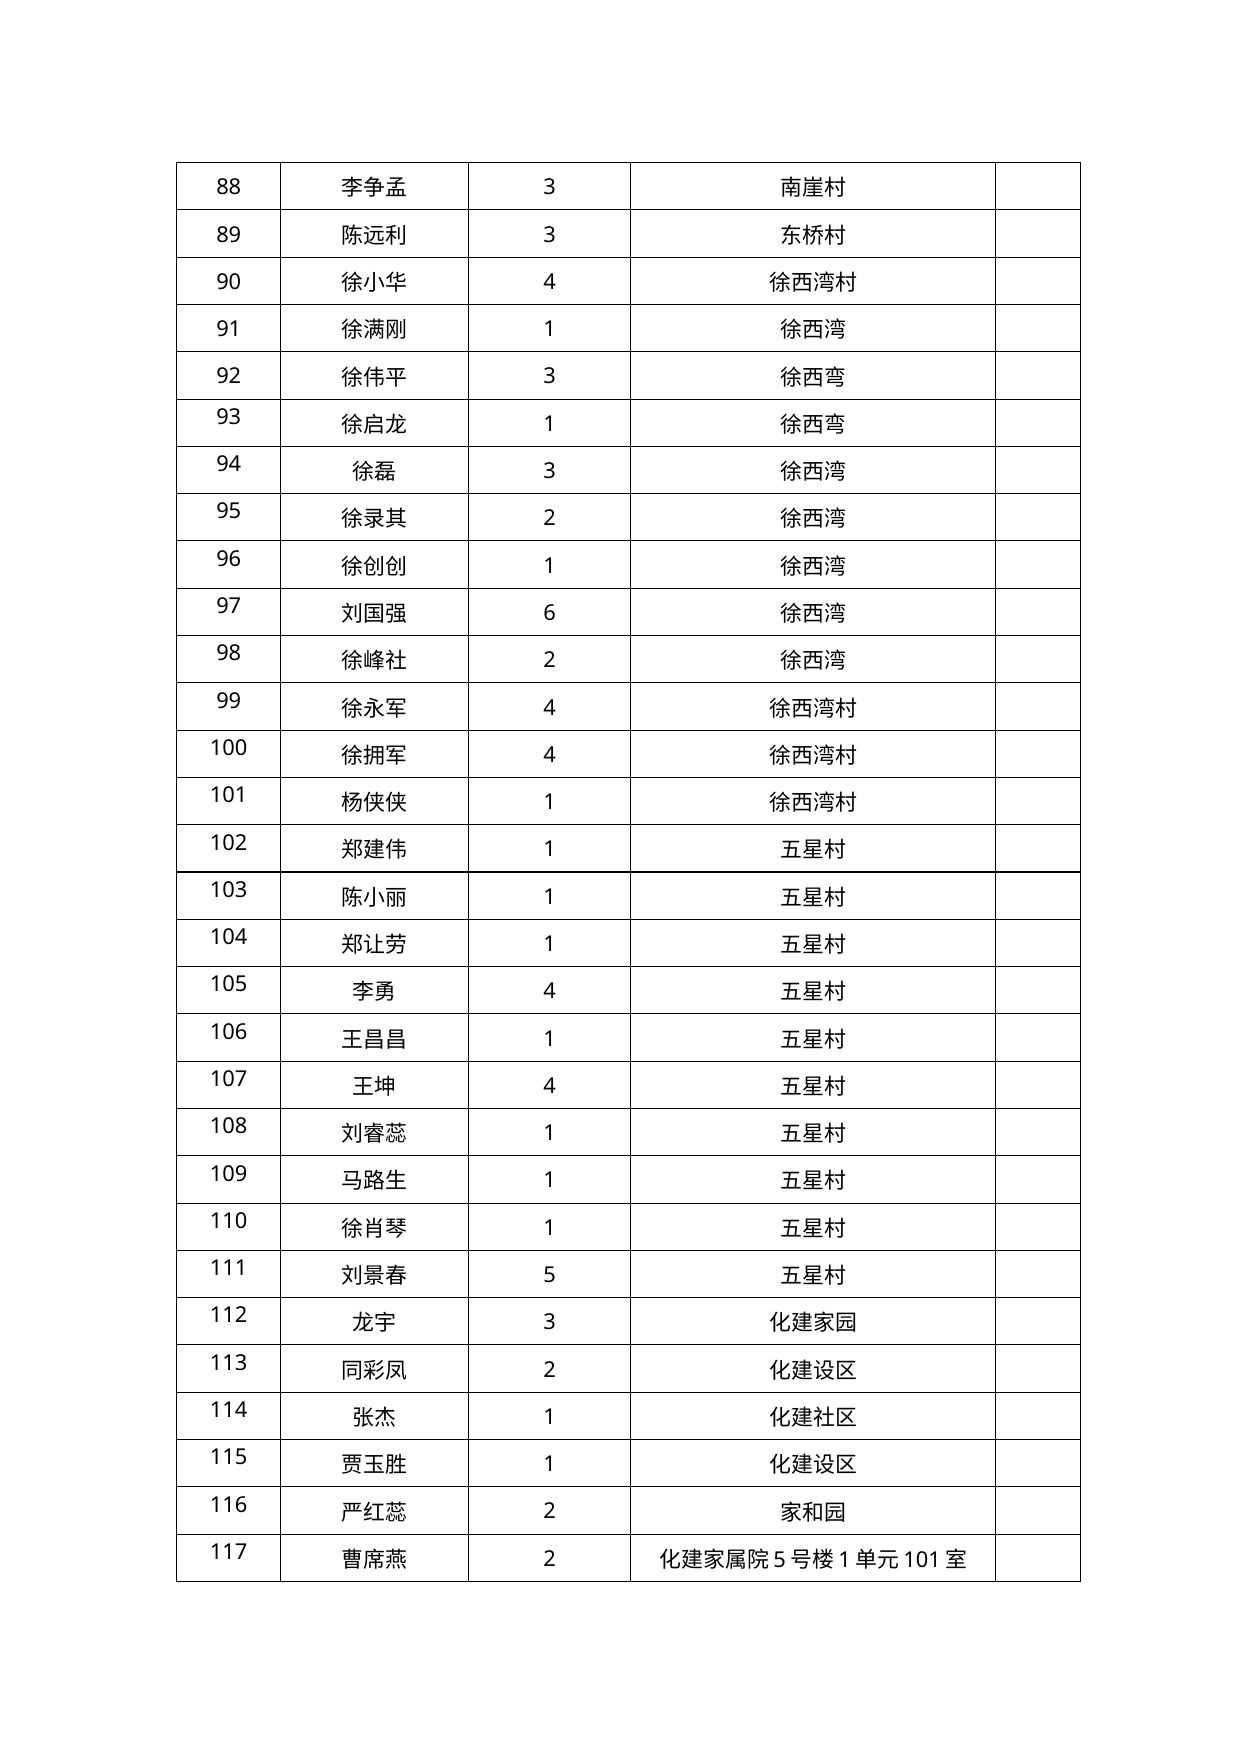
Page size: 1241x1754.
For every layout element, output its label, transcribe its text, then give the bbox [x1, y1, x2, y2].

table_cell 89 [177, 210, 280, 257]
table_cell 4 [469, 731, 630, 777]
table_cell 五星村 [631, 1014, 995, 1061]
table_cell 1 [469, 1204, 630, 1250]
table_cell 95 [177, 494, 280, 540]
table_cell [996, 400, 1080, 446]
table_cell 4 [469, 1062, 630, 1108]
table_cell 徐永军 [281, 683, 468, 729]
table_cell [996, 163, 1080, 209]
table_cell [996, 447, 1080, 493]
table_cell [996, 778, 1080, 824]
table_cell 郑让劳 [281, 920, 468, 966]
table_cell 化建设区 [631, 1345, 995, 1392]
table_cell 徐西湾 [631, 541, 995, 588]
table_cell 徐峰社 [281, 636, 468, 682]
table_cell 96 [177, 541, 280, 588]
table_cell 化建家园 [631, 1298, 995, 1344]
table_cell 1 [469, 541, 630, 588]
table_cell 化建社区 [631, 1393, 995, 1439]
table_cell 6 [469, 589, 630, 635]
table_cell [996, 1156, 1080, 1202]
table_cell 徐启龙 [281, 400, 468, 446]
table_cell 116 [177, 1487, 280, 1533]
table_cell [996, 1298, 1080, 1344]
table_cell 104 [177, 920, 280, 966]
table_cell 徐满刚 [281, 305, 468, 351]
table_cell 张杰 [281, 1393, 468, 1439]
table_cell 1 [469, 1156, 630, 1202]
table_cell [996, 352, 1080, 398]
table_cell 徐西湾 [631, 636, 995, 682]
table_cell 化建家属院5号楼1单元101室 [631, 1535, 995, 1581]
table_cell 徐西湾 [631, 447, 995, 493]
table_cell 3 [469, 163, 630, 209]
table_cell 1 [469, 1109, 630, 1155]
table_cell 五星村 [631, 920, 995, 966]
table_cell 113 [177, 1345, 280, 1392]
table_cell 化建设区 [631, 1440, 995, 1486]
table_cell 李勇 [281, 967, 468, 1013]
table_cell 1 [469, 778, 630, 824]
table_cell [996, 1487, 1080, 1533]
table_cell 徐西湾村 [631, 683, 995, 729]
table_cell 92 [177, 352, 280, 398]
table_cell 五星村 [631, 1109, 995, 1155]
table_cell 刘睿蕊 [281, 1109, 468, 1155]
table_cell 115 [177, 1440, 280, 1486]
table_cell 91 [177, 305, 280, 351]
table_cell 112 [177, 1298, 280, 1344]
table_cell 徐西湾 [631, 494, 995, 540]
table_cell 3 [469, 210, 630, 257]
table_cell 100 [177, 731, 280, 777]
table_cell 李争孟 [281, 163, 468, 209]
table_cell [996, 589, 1080, 635]
table_cell [996, 636, 1080, 682]
table_cell 3 [469, 1298, 630, 1344]
table_cell 106 [177, 1014, 280, 1061]
table_cell 徐小华 [281, 258, 468, 304]
table_cell 五星村 [631, 1251, 995, 1297]
table_cell 郑建伟 [281, 825, 468, 871]
table_cell 五星村 [631, 1062, 995, 1108]
table_cell 曹席燕 [281, 1535, 468, 1581]
table_cell 龙宇 [281, 1298, 468, 1344]
table_cell 徐西湾 [631, 305, 995, 351]
table_cell 马路生 [281, 1156, 468, 1202]
table_cell 严红蕊 [281, 1487, 468, 1533]
table_cell 108 [177, 1109, 280, 1155]
table_cell 家和园 [631, 1487, 995, 1533]
table_cell 4 [469, 258, 630, 304]
table_cell [996, 1393, 1080, 1439]
table_cell 3 [469, 447, 630, 493]
table_cell [996, 258, 1080, 304]
table_cell 99 [177, 683, 280, 729]
table_cell [996, 1109, 1080, 1155]
table_cell 徐肖琴 [281, 1204, 468, 1250]
table_cell [996, 1345, 1080, 1392]
table_cell 杨侠侠 [281, 778, 468, 824]
table_cell 102 [177, 825, 280, 871]
table_cell 徐磊 [281, 447, 468, 493]
table_cell [996, 210, 1080, 257]
table_cell [996, 1062, 1080, 1108]
table_cell [996, 1251, 1080, 1297]
table_cell 刘国强 [281, 589, 468, 635]
table_cell 徐拥军 [281, 731, 468, 777]
table_cell [996, 731, 1080, 777]
table_cell 1 [469, 920, 630, 966]
table_cell 107 [177, 1062, 280, 1108]
table_cell 105 [177, 967, 280, 1013]
table_cell 五星村 [631, 825, 995, 871]
table_cell 114 [177, 1393, 280, 1439]
table_cell [996, 967, 1080, 1013]
table_cell [996, 305, 1080, 351]
table_cell [996, 1440, 1080, 1486]
table_cell 1 [469, 1393, 630, 1439]
table_cell 3 [469, 352, 630, 398]
table_cell 94 [177, 447, 280, 493]
table_cell 徐西湾 [631, 589, 995, 635]
table_cell 徐西湾村 [631, 778, 995, 824]
table_cell 刘景春 [281, 1251, 468, 1297]
table_cell 同彩凤 [281, 1345, 468, 1392]
table_cell 徐西弯 [631, 400, 995, 446]
table_cell 2 [469, 1535, 630, 1581]
table_cell 1 [469, 400, 630, 446]
table_cell 徐伟平 [281, 352, 468, 398]
table_cell 103 [177, 873, 280, 919]
table_cell 五星村 [631, 873, 995, 919]
table_cell 王坤 [281, 1062, 468, 1108]
table_cell 88 [177, 163, 280, 209]
table_cell 117 [177, 1535, 280, 1581]
table_cell [996, 683, 1080, 729]
table_cell 1 [469, 305, 630, 351]
table_cell 97 [177, 589, 280, 635]
table_cell [996, 494, 1080, 540]
table_cell [996, 873, 1080, 919]
table_cell 1 [469, 825, 630, 871]
table_cell 南崖村 [631, 163, 995, 209]
table_cell 1 [469, 1014, 630, 1061]
table_cell 109 [177, 1156, 280, 1202]
table_cell 1 [469, 1440, 630, 1486]
table_cell 徐录其 [281, 494, 468, 540]
table_cell 4 [469, 967, 630, 1013]
table_cell [996, 825, 1080, 871]
table_cell 93 [177, 400, 280, 446]
table_cell 东桥村 [631, 210, 995, 257]
table_cell 98 [177, 636, 280, 682]
table_cell 101 [177, 778, 280, 824]
table_cell 陈远利 [281, 210, 468, 257]
table_cell 2 [469, 1345, 630, 1392]
table_cell 徐西湾村 [631, 731, 995, 777]
table_cell 110 [177, 1204, 280, 1250]
table_cell 1 [469, 873, 630, 919]
table_cell 徐创创 [281, 541, 468, 588]
table_cell 90 [177, 258, 280, 304]
table_cell [996, 1535, 1080, 1581]
table_cell [996, 541, 1080, 588]
table_cell 五星村 [631, 1156, 995, 1202]
table_cell 王昌昌 [281, 1014, 468, 1061]
table_cell 2 [469, 1487, 630, 1533]
table_cell 徐西弯 [631, 352, 995, 398]
table_cell 五星村 [631, 967, 995, 1013]
table_cell [996, 1014, 1080, 1061]
table_cell 五星村 [631, 1204, 995, 1250]
table_cell 4 [469, 683, 630, 729]
table_cell 111 [177, 1251, 280, 1297]
table_cell 2 [469, 494, 630, 540]
table_cell 陈小丽 [281, 873, 468, 919]
table_cell [996, 920, 1080, 966]
table_cell [996, 1204, 1080, 1250]
table_cell 徐西湾村 [631, 258, 995, 304]
table_cell 5 [469, 1251, 630, 1297]
table_cell 2 [469, 636, 630, 682]
table_cell 贾玉胜 [281, 1440, 468, 1486]
